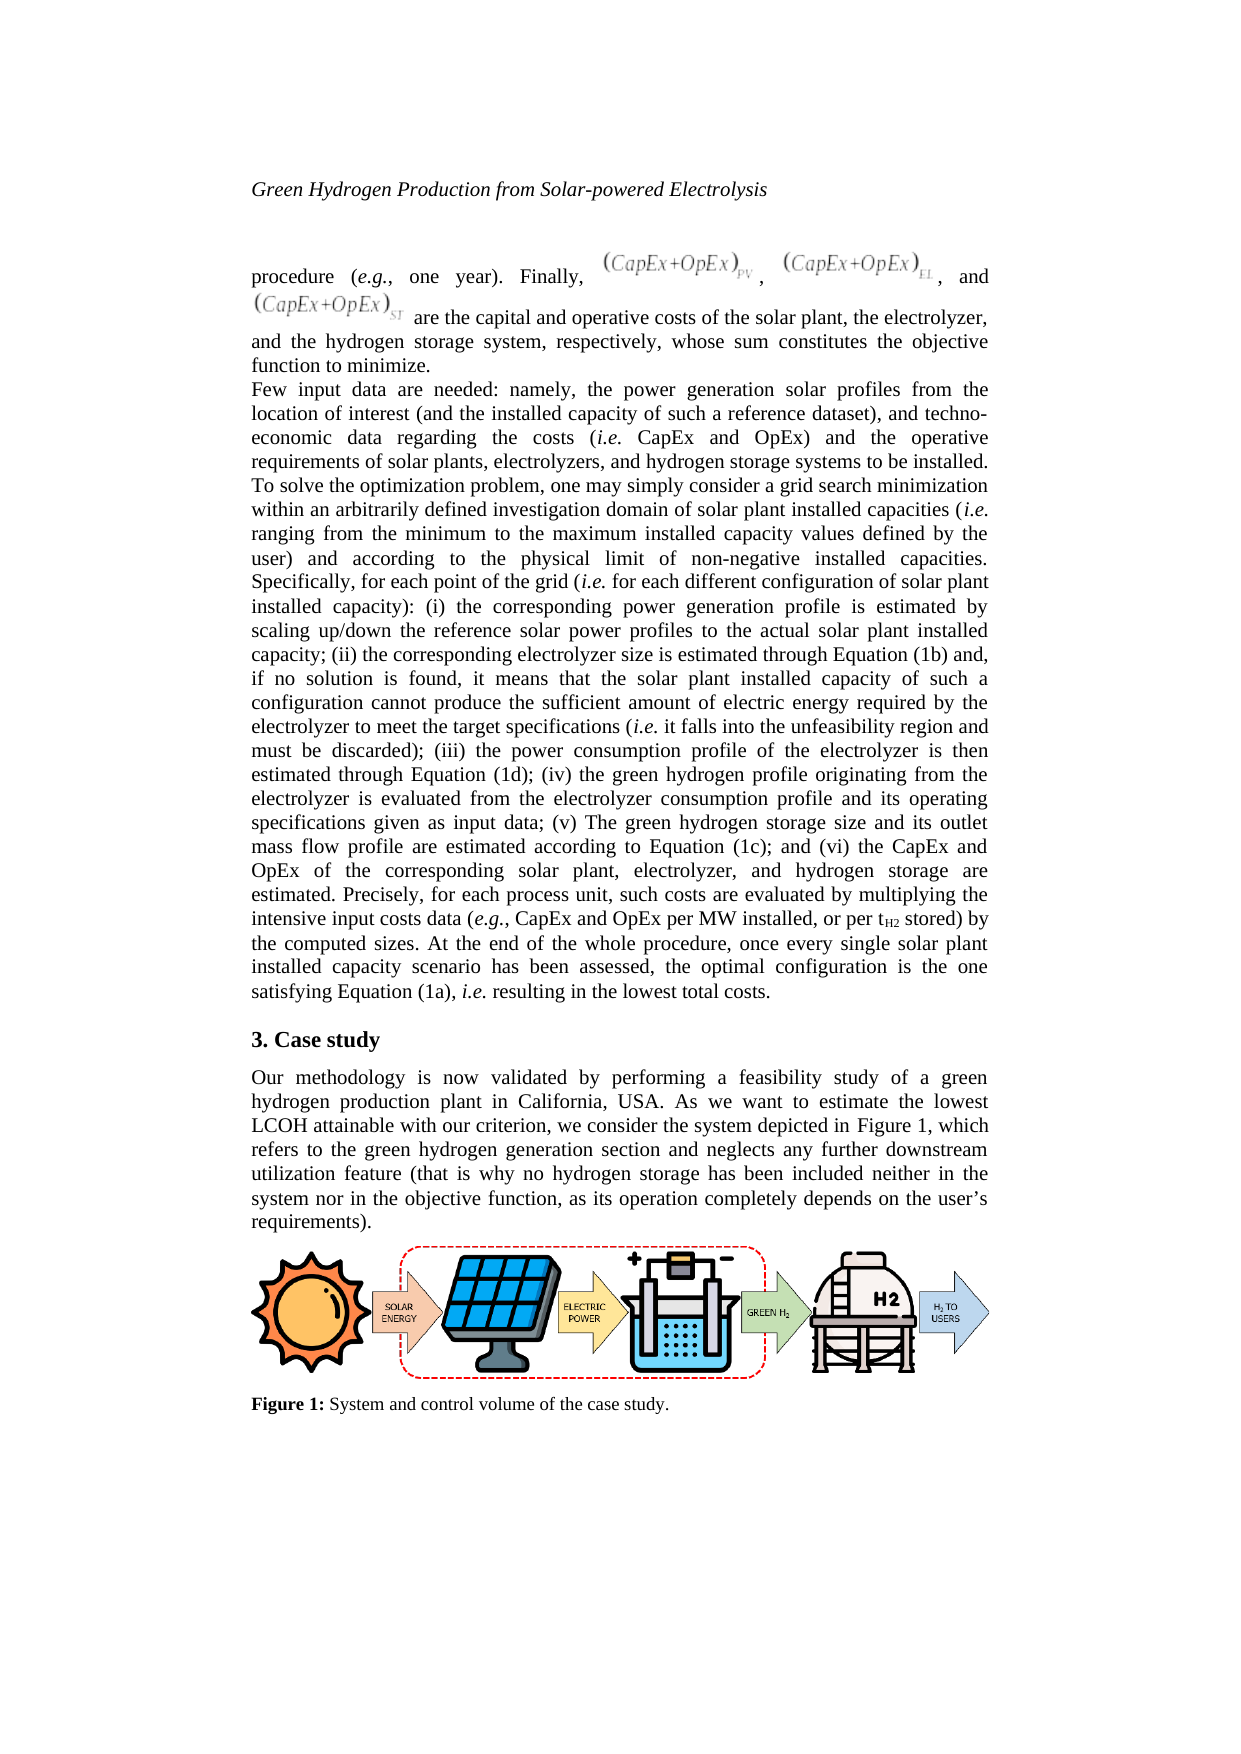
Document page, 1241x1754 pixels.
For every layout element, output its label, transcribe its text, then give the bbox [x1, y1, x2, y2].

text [251, 248, 989, 377]
text Our methodology is now validated by performing a feasibility study of a green hydrogen production plant in California, USA. As we want to estimate the lowest LCOH attainable with our criterion, we consider the system depicted in Figure 1, which refers to the green hydrogen generation section and neglects any further downstream utilization feature (that is why no hydrogen storage has been included neither in the system nor in the objective function, as its operation completely depends on the user’s requirements). [251, 1065, 989, 1233]
text Figure 1: System and control volume of the case study. [251, 1393, 989, 1415]
text Case study [251, 1028, 989, 1053]
text Few input data are needed: namely, the power generation solar profiles from the location of interest (and the installed capacity of such a reference dataset), and techno-economic data regarding the costs (i.e. CapEx and OpEx) and the operative requirements of solar plants, electrolyzers, and hydrogen storage systems to be installed. To solve the optimization problem, one may simply consider a grid search minimization within an arbitrarily defined investigation domain of solar plant installed capacities (i.e. ranging from the minimum to the maximum installed capacity values defined by the user) and according to the physical limit of non-negative installed capacities. Specifically, for each point of the grid (i.e. for each different configuration of solar plant installed capacity): (i) the corresponding power generation profile is estimated by scaling up/down the reference solar power profiles to the actual solar plant installed capacity; (ii) the corresponding electrolyzer size is estimated through Equation (1b) and, if no solution is found, it means that the solar plant installed capacity of such a configuration cannot produce the sufficient amount of electric energy required by the electrolyzer to meet the target specifications (i.e. it falls into the unfeasibility region and must be discarded); (iii) the power consumption profile of the electrolyzer is then estimated through Equation (1d); (iv) the green hydrogen profile originating from the electrolyzer is evaluated from the electrolyzer consumption profile and its operating specifications given as input data; (v) The green hydrogen storage size and its outlet mass flow profile are estimated according to Equation (1c); and (vi) the CapEx and OpEx of the corresponding solar plant, electrolyzer, and hydrogen storage are estimated. Precisely, for each process unit, such costs are evaluated by multiplying the intensive input costs data (e.g., CapEx and OpEx per MW installed, or per tH2 stored) by the computed sizes. At the end of the whole procedure, once every single solar plant installed capacity scenario has been assessed, the optimal configuration is the one satisfying Equation (1a), i.e. resulting in the lowest total costs. [251, 377, 989, 1003]
picture [251, 1246, 990, 1379]
